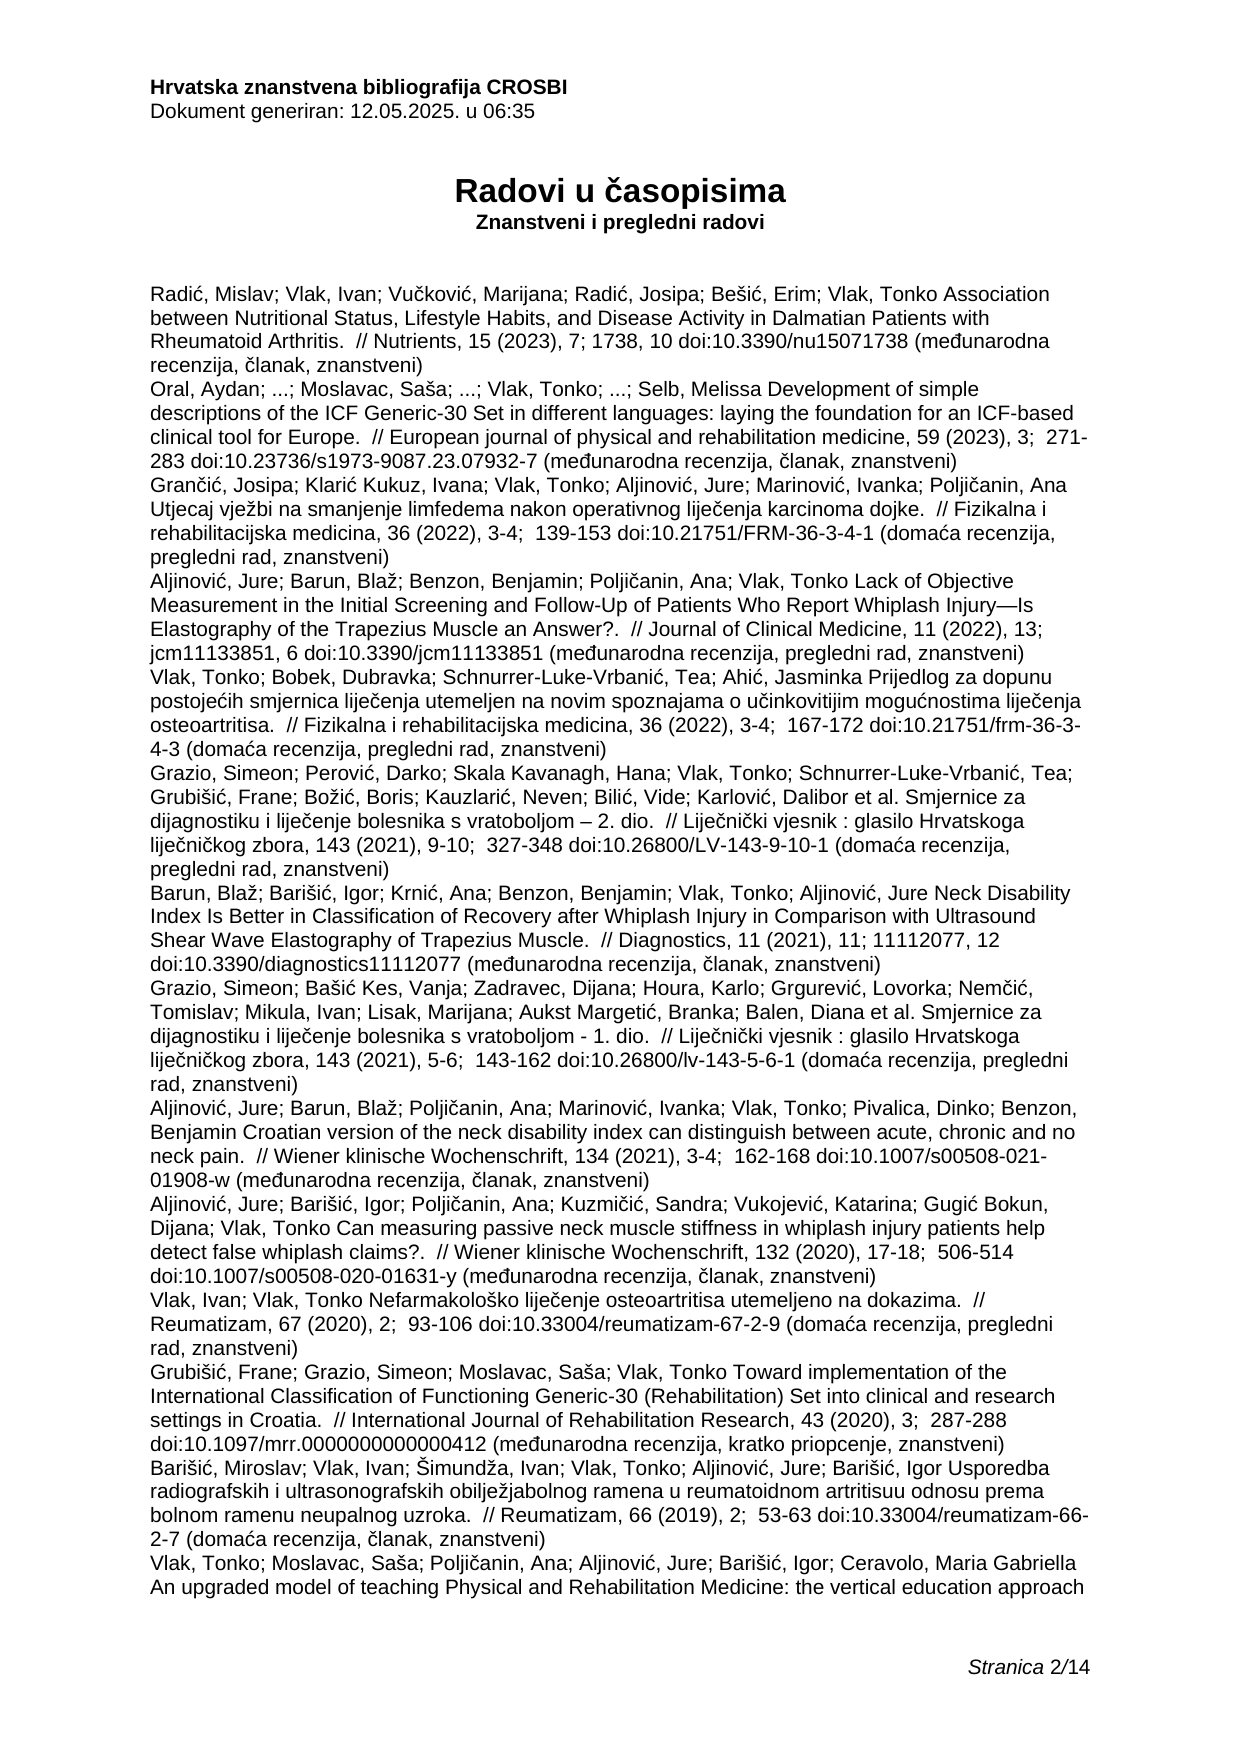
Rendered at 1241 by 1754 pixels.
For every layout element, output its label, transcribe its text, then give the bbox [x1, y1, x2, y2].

text Vlak, Ivan; Vlak, Tonko [150, 1288, 1090, 1359]
text Barun, Blaž; Barišić, Igor; Krnić, Ana; Benzon, Benjamin; Vlak, Tonko; Aljinović, Jure [150, 880, 1090, 976]
text Radić, Mislav; Vlak, Ivan; Vučković, Marijana; Radić, Josipa; Bešić, Erim; Vlak, Tonko [150, 281, 1090, 377]
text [150, 1551, 1090, 1599]
text Grazio, Simeon; Bašić Kes, Vanja; Zadravec, Dijana; Houra, Karlo; Grgurević, Lovorka; Nemčić, Tomislav; Mikula, Ivan; Lisak, Marijana; Aukst Margetić, Branka; Balen, Diana et al. [150, 976, 1090, 1096]
text Aljinović, Jure; Barun, Blaž; Benzon, Benjamin; Poljičanin, Ana; Vlak, Tonko [150, 569, 1090, 665]
text Aljinović, Jure; Barun, Blaž; Poljičanin, Ana; Marinović, Ivanka; Vlak, Tonko; Pivalica, Dinko; Benzon, Benjamin [150, 1096, 1090, 1192]
text Aljinović, Jure; Barišić, Igor; Poljičanin, Ana; Kuzmičić, Sandra; Vukojević, Katarina; Gugić Bokun, Dijana; Vlak, Tonko [150, 1192, 1090, 1288]
text Oral, Aydan; ...; Moslavac, Saša; ...; Vlak, Tonko; ...; Selb, Melissa [150, 377, 1090, 473]
text Vlak, Tonko; Bobek, Dubravka; Schnurrer-Luke-Vrbanić, Tea; Ahić, Jasminka [150, 665, 1090, 761]
text Grazio, Simeon; Perović, Darko; Skala Kavanagh, Hana; Vlak, Tonko; Schnurrer-Luke-Vrbanić, Tea; Grubišić, Frane; Božić, Boris; Kauzlarić, Neven; Bilić, Vide; Karlović, Dalibor et al. [150, 761, 1090, 880]
subtitle Radovi u časopisima [150, 171, 1090, 209]
text Grančić, Josipa; Klarić Kukuz, Ivana; Vlak, Tonko; Aljinović, Jure; Marinović, Ivanka; Poljičanin, Ana [150, 473, 1090, 569]
subtitle Znanstveni i pregledni radovi [150, 209, 1090, 233]
text Grubišić, Frane; Grazio, Simeon; Moslavac, Saša; Vlak, Tonko [150, 1359, 1090, 1455]
text Barišić, Miroslav; Vlak, Ivan; Šimundža, Ivan; Vlak, Tonko; Aljinović, Jure; Barišić, Igor [150, 1455, 1090, 1551]
